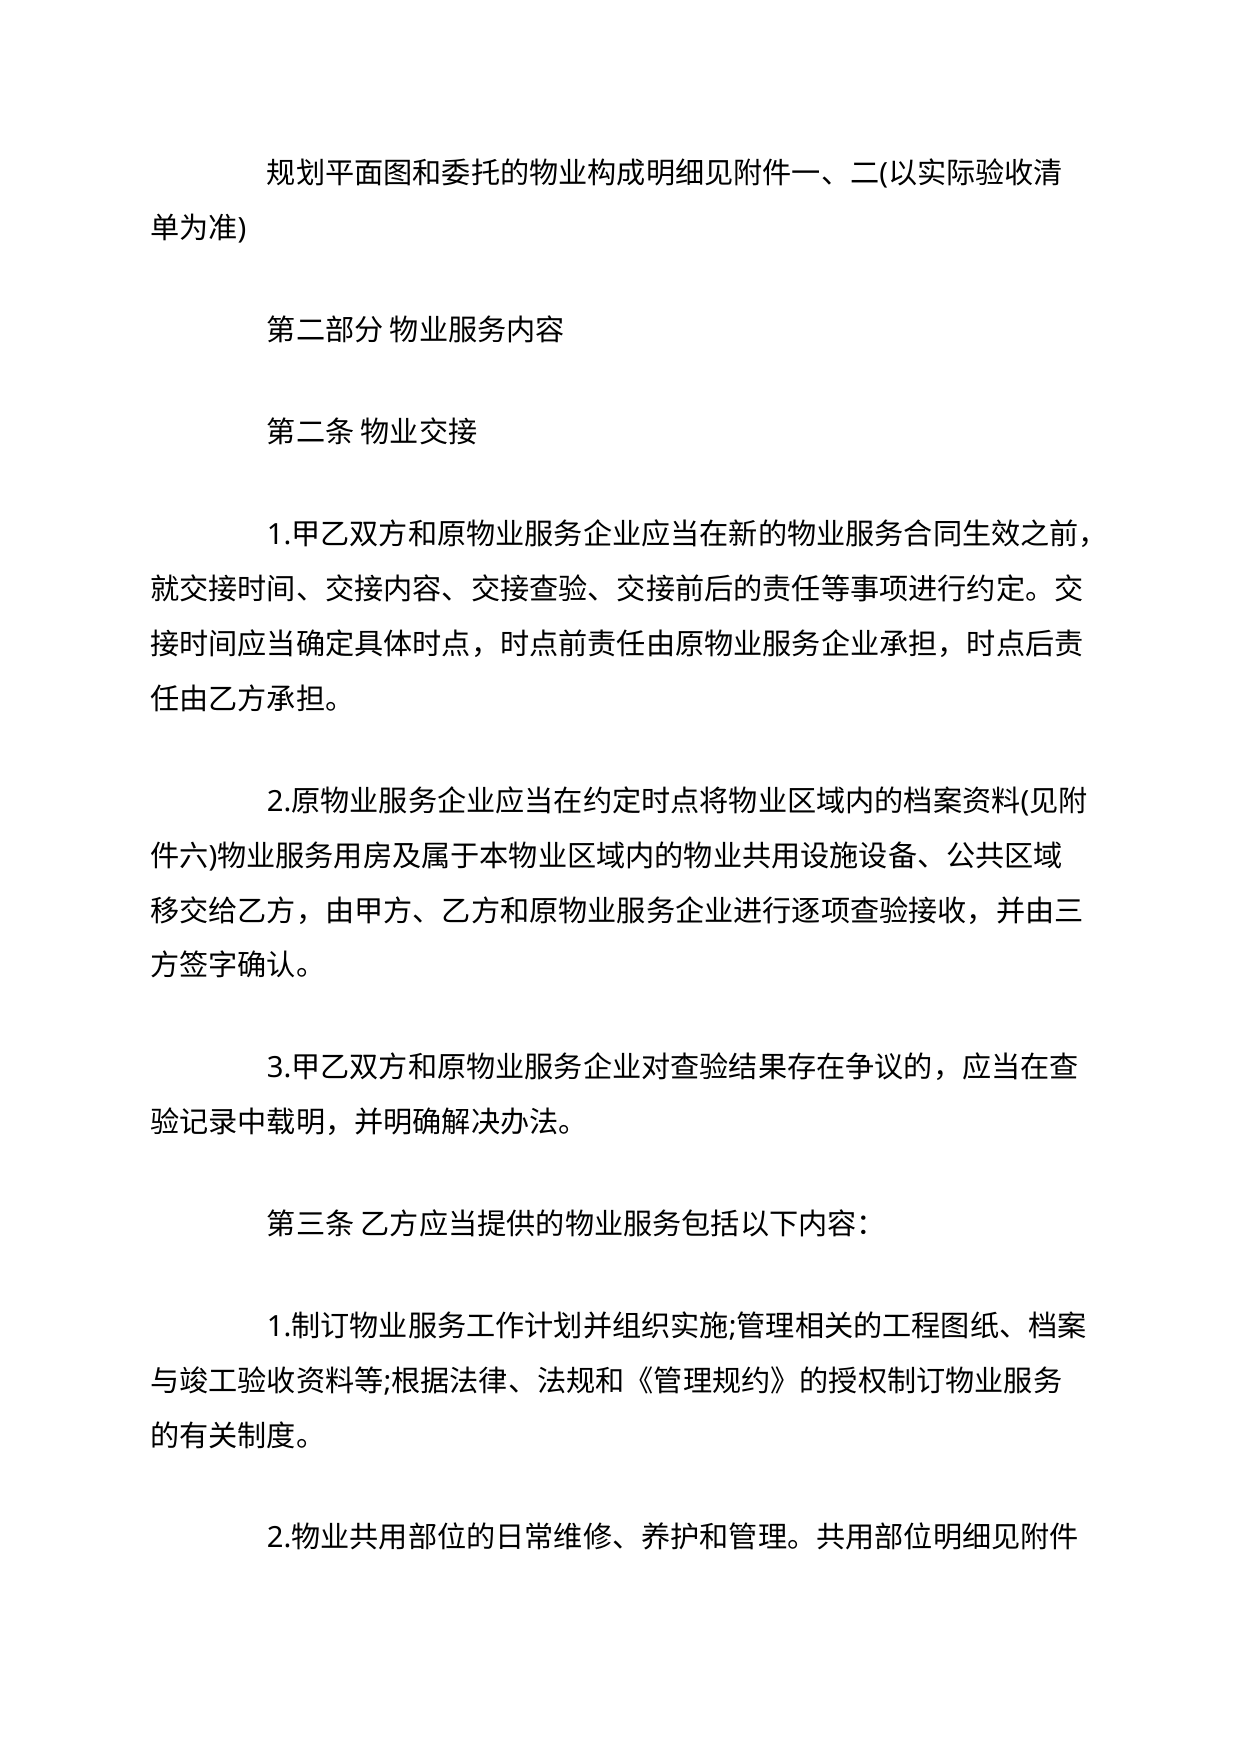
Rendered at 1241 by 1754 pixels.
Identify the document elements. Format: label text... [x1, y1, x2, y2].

text 3.甲乙双方和原物业服务企业对查验结果存在争议的，应当在查验记录中载明，并明确解决办法。 [150, 1044, 1090, 1141]
text 规划平面图和委托的物业构成明细见附件一、二(以实际验收清单为准) [150, 150, 1090, 247]
text 2.原物业服务企业应当在约定时点将物业区域内的档案资料(见附件六)物业服务用房及属于本物业区域内的物业共用设施设备、公共区域移交给乙方，由甲方、乙方和原物业服务企业进行逐项查验接收，并由三方签字确认。 [150, 777, 1090, 984]
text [150, 1514, 1090, 1556]
text 第三条 乙方应当提供的物业服务包括以下内容： [150, 1201, 1090, 1243]
text 第二条 物业交接 [150, 409, 1090, 451]
text 1.甲乙双方和原物业服务企业应当在新的物业服务合同生效之前，就交接时间、交接内容、交接查验、交接前后的责任等事项进行约定。交接时间应当确定具体时点，时点前责任由原物业服务企业承担，时点后责任由乙方承担。 [150, 511, 1090, 718]
text 1.制订物业服务工作计划并组织实施;管理相关的工程图纸、档案与竣工验收资料等;根据法律、法规和《管理规约》的授权制订物业服务的有关制度。 [150, 1302, 1090, 1454]
text 第二部分 物业服务内容 [150, 307, 1090, 349]
